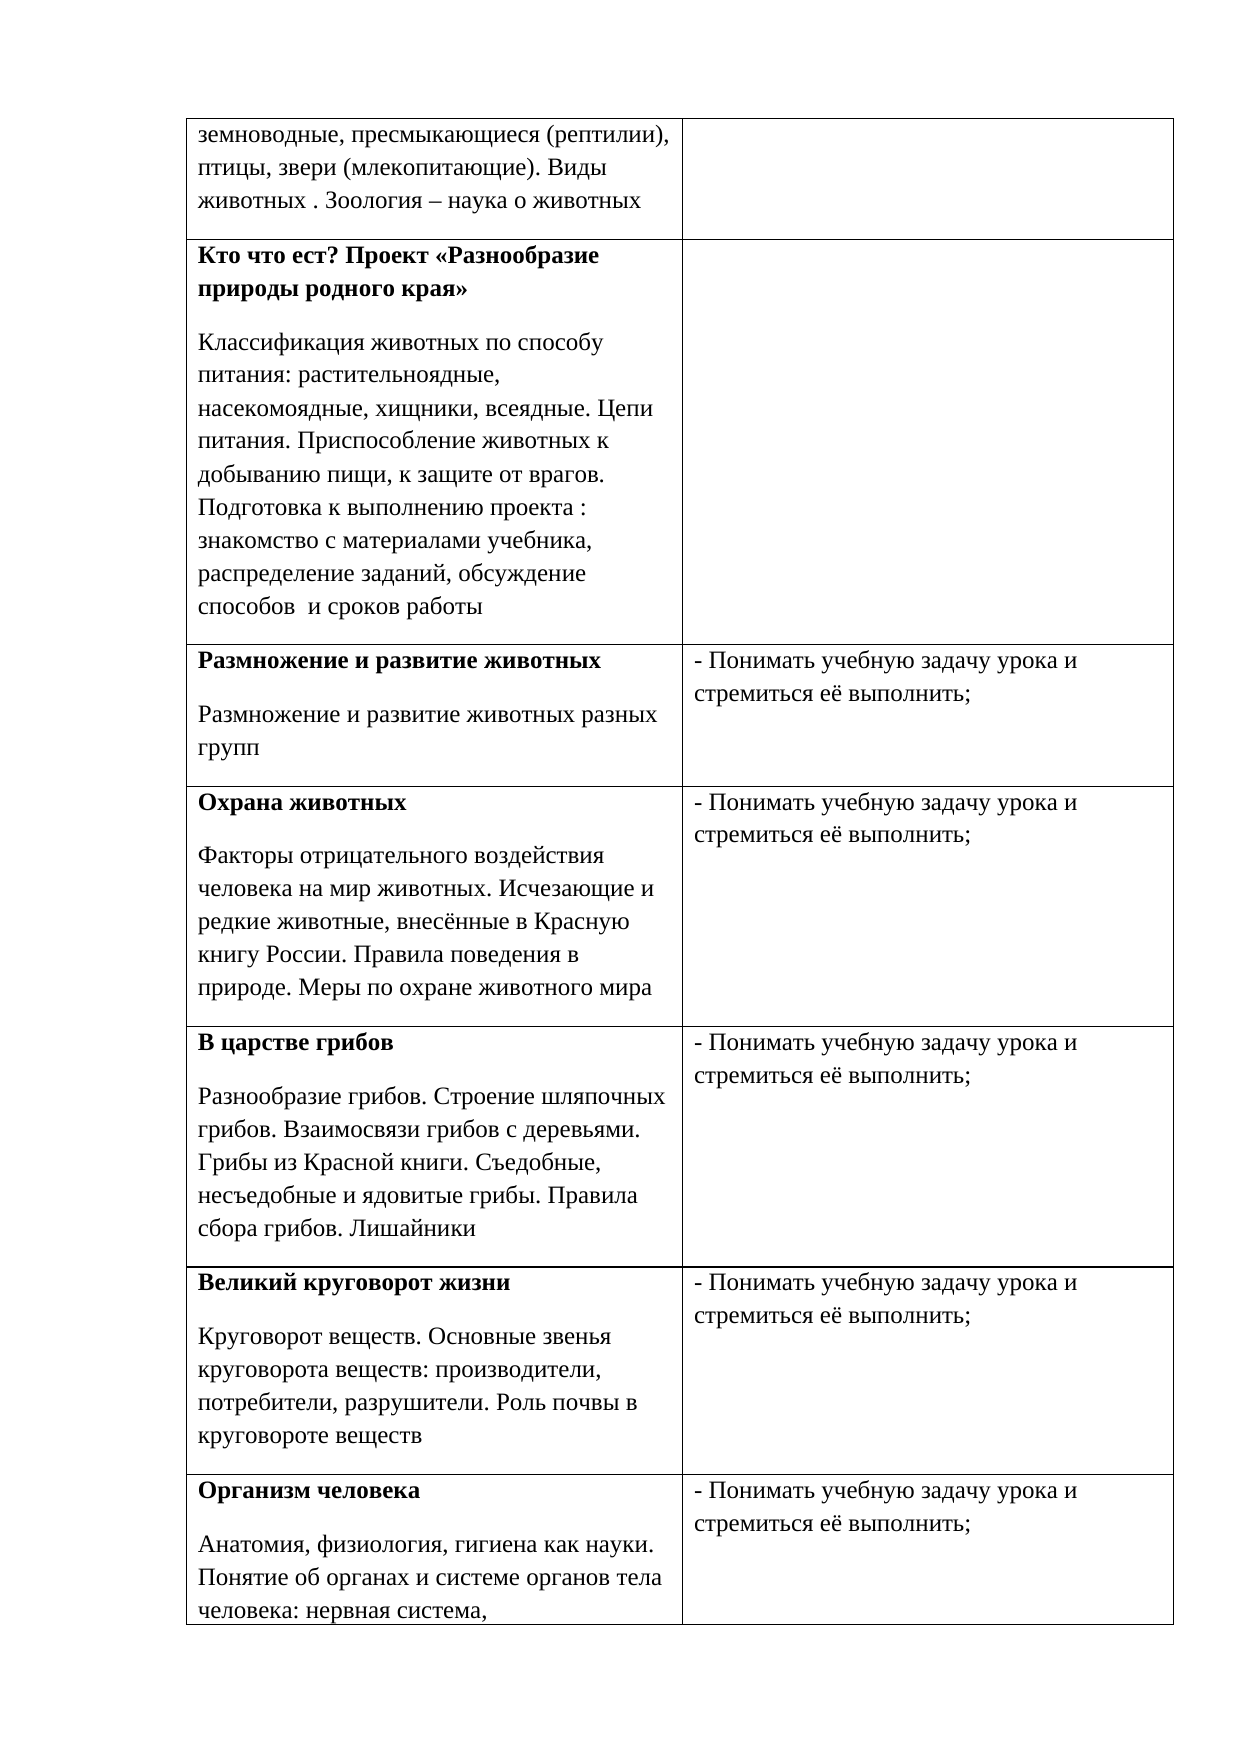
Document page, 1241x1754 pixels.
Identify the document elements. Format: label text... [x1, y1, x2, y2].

table_cell [683, 240, 1173, 644]
table_cell В царстве грибов Разнообразие грибов. Строение шляпочных грибов. Взаимосвязи грибов с деревьями. Грибы из Красной книги. Съедобные, несъедобные и ядовитые грибы. Правила сбора грибов. Лишайники [187, 1027, 682, 1266]
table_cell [187, 119, 682, 239]
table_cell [683, 1475, 1173, 1623]
table_cell Великий круговорот жизни Круговорот веществ. Основные звенья круговорота веществ: производители, потребители, разрушители. Роль почвы в круговороте веществ [187, 1268, 682, 1474]
table_cell Охрана животных Факторы отрицательного воздействия человека на мир животных. Исчезающие и редкие животные, внесённые в Красную книгу России. Правила поведения в природе. Меры по охране животного мира [187, 787, 682, 1026]
table_cell Кто что ест? Проект «Разнообразие природы родного края» Классификация животных по способу питания: растительноядные, насекомоядные, хищники, всеядные. Цепи питания. Приспособление животных к добыванию пищи, к защите от врагов. Подготовка к выполнению проекта : знакомство с материалами учебника, распределение заданий, обсуждение способов и сроков работы [187, 240, 682, 644]
table_cell - Понимать учебную задачу урока и стремиться её выполнить; [683, 1268, 1173, 1474]
table_cell - Понимать учебную задачу урока и стремиться её выполнить; [683, 787, 1173, 1026]
table_cell - Понимать учебную задачу урока и стремиться её выполнить; [683, 1027, 1173, 1266]
table_cell Размножение и развитие животных Размножение и развитие животных разных групп [187, 645, 682, 786]
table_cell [683, 119, 1173, 239]
table_cell - Понимать учебную задачу урока и стремиться её выполнить; [683, 645, 1173, 786]
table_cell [187, 1475, 682, 1623]
